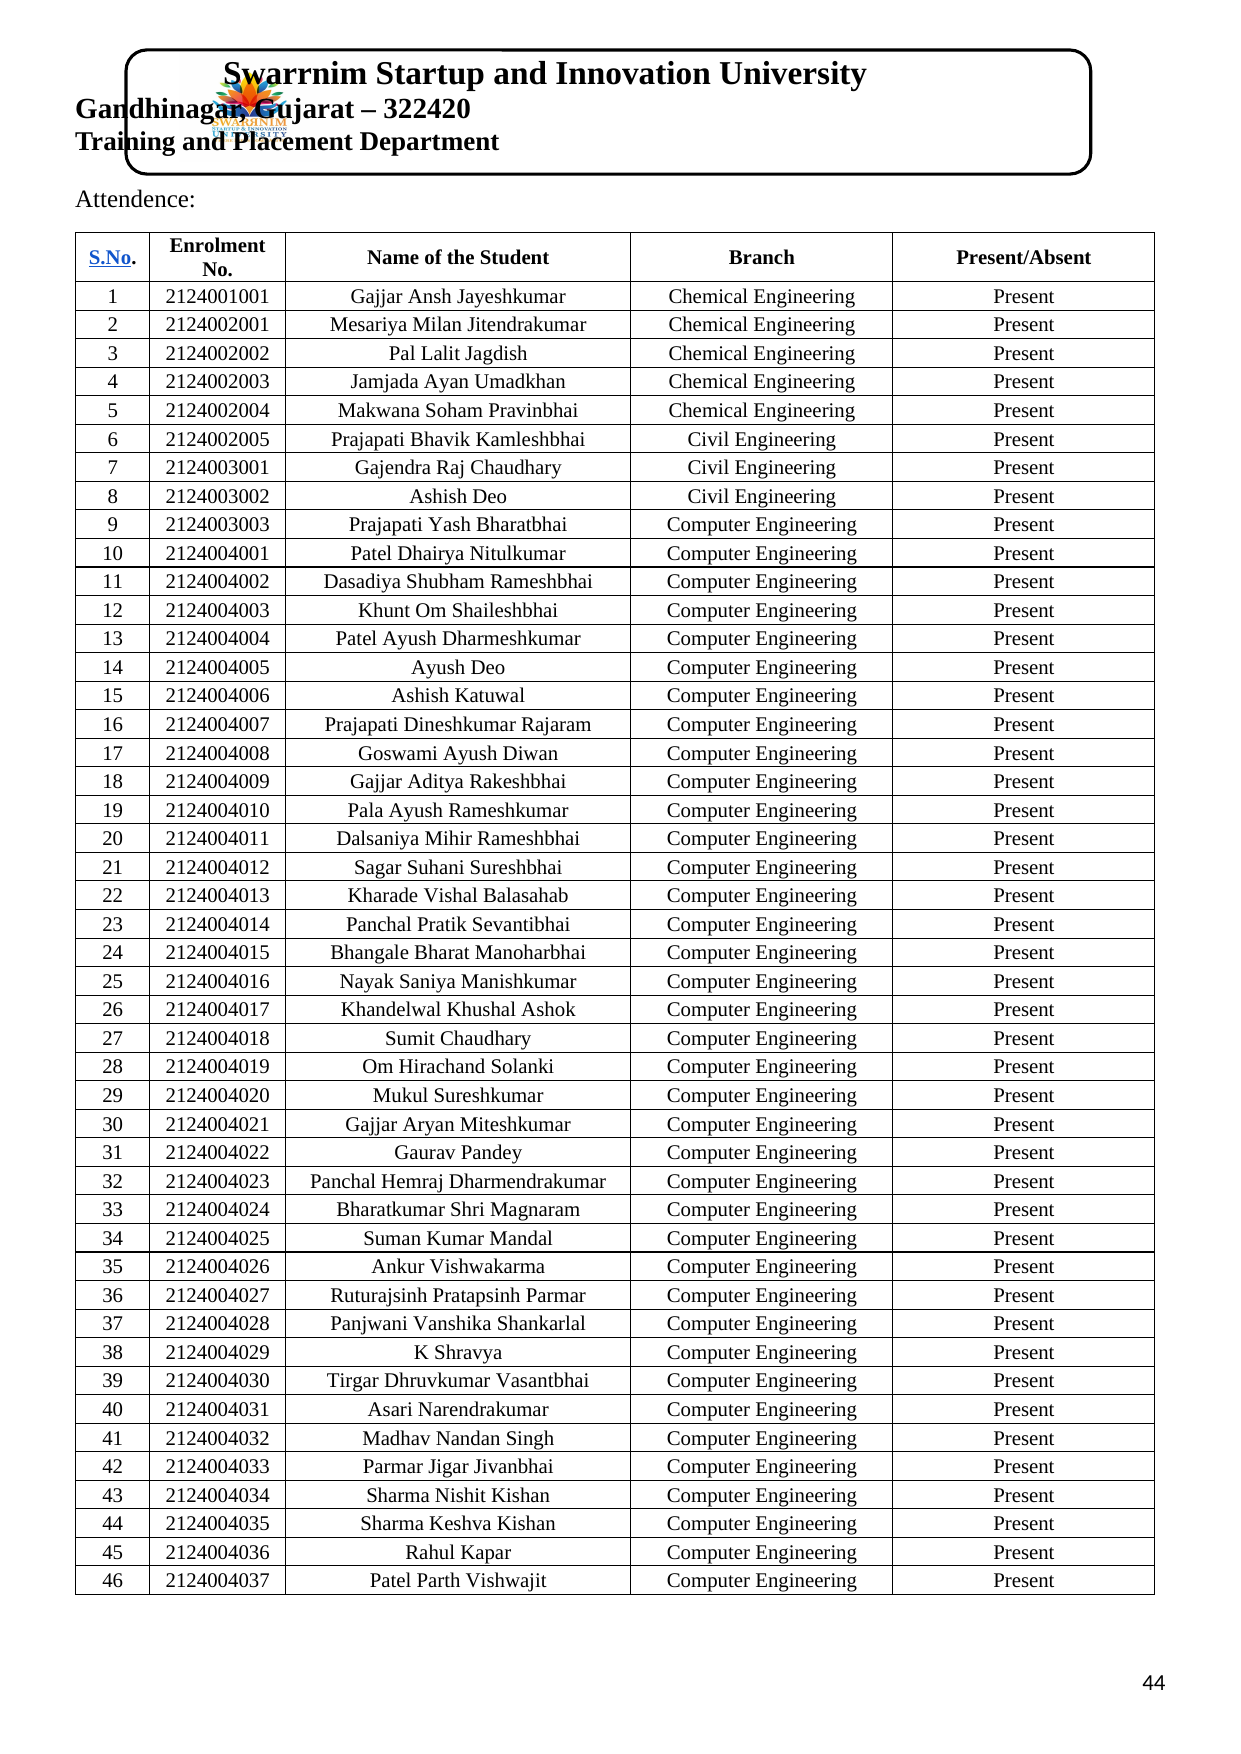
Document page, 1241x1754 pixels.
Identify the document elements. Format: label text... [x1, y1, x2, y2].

table_cell Present [893, 282, 1154, 309]
table_cell 2124004003 [150, 596, 285, 623]
table_cell 2124004032 [150, 1424, 285, 1451]
table_cell Computer Engineering [631, 1367, 892, 1394]
table_cell Computer Engineering [631, 1538, 892, 1565]
table_cell Present [893, 311, 1154, 338]
table_cell 2124004020 [150, 1081, 285, 1109]
table_cell Sharma Keshva Kishan [286, 1509, 630, 1537]
table_cell 40 [76, 1395, 149, 1423]
table_cell Present [893, 1024, 1154, 1052]
table_cell Parmar Jigar Jivanbhai [286, 1452, 630, 1480]
table_cell 2124002005 [150, 425, 285, 452]
table_cell 2124004016 [150, 967, 285, 994]
table_cell Computer Engineering [631, 1081, 892, 1109]
table_cell Present [893, 1509, 1154, 1537]
table_cell Panjwani Vanshika Shankarlal [286, 1310, 630, 1337]
table_cell Prajapati Yash Bharatbhai [286, 510, 630, 538]
table_cell Present [893, 1395, 1154, 1423]
table_cell Chemical Engineering [631, 339, 892, 367]
table_cell 5 [76, 396, 149, 424]
table_cell Computer Engineering [631, 1138, 892, 1166]
table_cell 2124004022 [150, 1138, 285, 1166]
table_cell Chemical Engineering [631, 311, 892, 338]
table_cell Present [893, 853, 1154, 880]
table_cell Patel Dhairya Nitulkumar [286, 539, 630, 566]
table_cell 2124004018 [150, 1024, 285, 1052]
table_cell Gajendra Raj Chaudhary [286, 453, 630, 481]
table_cell Present [893, 824, 1154, 852]
table_cell Computer Engineering [631, 710, 892, 738]
table_cell Present [893, 1224, 1154, 1251]
table_cell Goswami Ayush Diwan [286, 739, 630, 766]
table_cell Kharade Vishal Balasahab [286, 881, 630, 909]
table_cell 37 [76, 1310, 149, 1337]
table_cell 2124004021 [150, 1110, 285, 1137]
table_cell Pal Lalit Jagdish [286, 339, 630, 367]
table_cell 6 [76, 425, 149, 452]
table_cell 2124004030 [150, 1367, 285, 1394]
table_cell 2124002004 [150, 396, 285, 424]
table_cell Computer Engineering [631, 539, 892, 566]
table_cell Present [893, 710, 1154, 738]
table_cell Jamjada Ayan Umadkhan [286, 368, 630, 395]
table_cell Present [893, 653, 1154, 681]
table_cell Chemical Engineering [631, 368, 892, 395]
table_cell Present [893, 996, 1154, 1023]
table_cell 2124004017 [150, 996, 285, 1023]
table_cell Present [893, 625, 1154, 652]
table_cell Present [893, 767, 1154, 795]
table_cell Computer Engineering [631, 1110, 892, 1137]
table_cell Computer Engineering [631, 881, 892, 909]
table_cell Present [893, 425, 1154, 452]
table_cell Present [893, 796, 1154, 823]
table_cell 27 [76, 1024, 149, 1052]
table_cell 22 [76, 881, 149, 909]
table_cell 2124004004 [150, 625, 285, 652]
table_cell 2124004005 [150, 653, 285, 681]
table_cell 35 [76, 1253, 149, 1280]
table_cell Present [893, 1253, 1154, 1280]
table_cell Chemical Engineering [631, 282, 892, 309]
table_cell Sagar Suhani Sureshbhai [286, 853, 630, 880]
table_cell Present [893, 1338, 1154, 1366]
table_cell Bharatkumar Shri Magnaram [286, 1195, 630, 1223]
table_cell Computer Engineering [631, 824, 892, 852]
table_cell Computer Engineering [631, 682, 892, 709]
table_cell Computer Engineering [631, 568, 892, 595]
table_cell 26 [76, 996, 149, 1023]
table_cell Ayush Deo [286, 653, 630, 681]
table_cell Computer Engineering [631, 1566, 892, 1594]
table_cell Asari Narendrakumar [286, 1395, 630, 1423]
table_cell Present [893, 482, 1154, 509]
table_cell Present [893, 1053, 1154, 1080]
table_cell 46 [76, 1566, 149, 1594]
table_cell Present [893, 682, 1154, 709]
table_header Name of the Student [286, 233, 630, 281]
table_cell Computer Engineering [631, 596, 892, 623]
table_cell 10 [76, 539, 149, 566]
table_cell Dasadiya Shubham Rameshbhai [286, 568, 630, 595]
table_cell 36 [76, 1281, 149, 1308]
table_cell Computer Engineering [631, 1167, 892, 1194]
table_cell Khunt Om Shaileshbhai [286, 596, 630, 623]
table_cell Present [893, 967, 1154, 994]
table_cell 2124004013 [150, 881, 285, 909]
table_cell 7 [76, 453, 149, 481]
table_cell Present [893, 881, 1154, 909]
table_cell 2124004023 [150, 1167, 285, 1194]
table_cell Present [893, 1481, 1154, 1508]
table_cell Madhav Nandan Singh [286, 1424, 630, 1451]
table_cell Patel Parth Vishwajit [286, 1566, 630, 1594]
table_cell Present [893, 568, 1154, 595]
table_cell Prajapati Dineshkumar Rajaram [286, 710, 630, 738]
table_cell Present [893, 1424, 1154, 1451]
table_cell Computer Engineering [631, 853, 892, 880]
table_cell Computer Engineering [631, 1452, 892, 1480]
table_cell 2124004036 [150, 1538, 285, 1565]
table_cell Sharma Nishit Kishan [286, 1481, 630, 1508]
table_cell 32 [76, 1167, 149, 1194]
table_cell Tirgar Dhruvkumar Vasantbhai [286, 1367, 630, 1394]
table_cell Computer Engineering [631, 796, 892, 823]
table_cell Gajjar Aryan Miteshkumar [286, 1110, 630, 1137]
table_header Branch [631, 233, 892, 281]
table_cell Mukul Sureshkumar [286, 1081, 630, 1109]
table_cell Suman Kumar Mandal [286, 1224, 630, 1251]
table_cell Present [893, 1538, 1154, 1565]
table_cell Computer Engineering [631, 996, 892, 1023]
table_cell Nayak Saniya Manishkumar [286, 967, 630, 994]
table_cell Computer Engineering [631, 1310, 892, 1337]
table_cell 2124003003 [150, 510, 285, 538]
table_cell Computer Engineering [631, 1024, 892, 1052]
table_cell 2124004009 [150, 767, 285, 795]
table_cell 2124004035 [150, 1509, 285, 1537]
table_cell Present [893, 368, 1154, 395]
table_cell 2124004031 [150, 1395, 285, 1423]
table_cell 2124004011 [150, 824, 285, 852]
table_cell Computer Engineering [631, 653, 892, 681]
table_cell Present [893, 1167, 1154, 1194]
table_cell 13 [76, 625, 149, 652]
table_header Present/Absent [893, 233, 1154, 281]
table_cell Bhangale Bharat Manoharbhai [286, 939, 630, 966]
table_cell 21 [76, 853, 149, 880]
table_cell Computer Engineering [631, 1281, 892, 1308]
table_cell 15 [76, 682, 149, 709]
table_cell Present [893, 510, 1154, 538]
table_cell Chemical Engineering [631, 396, 892, 424]
table_cell 2124004006 [150, 682, 285, 709]
table_cell Patel Ayush Dharmeshkumar [286, 625, 630, 652]
table_cell 11 [76, 568, 149, 595]
table_cell Makwana Soham Pravinbhai [286, 396, 630, 424]
table_cell Computer Engineering [631, 1253, 892, 1280]
table_cell Present [893, 1452, 1154, 1480]
table_cell 2124004019 [150, 1053, 285, 1080]
table_cell 30 [76, 1110, 149, 1137]
table_cell Present [893, 1110, 1154, 1137]
table_cell 2124004012 [150, 853, 285, 880]
table_cell Computer Engineering [631, 1338, 892, 1366]
table_cell Computer Engineering [631, 767, 892, 795]
table_cell Ashish Deo [286, 482, 630, 509]
table_cell 34 [76, 1224, 149, 1251]
table_cell 44 [76, 1509, 149, 1537]
table_cell 20 [76, 824, 149, 852]
table_cell 2124004027 [150, 1281, 285, 1308]
table_cell 24 [76, 939, 149, 966]
table_cell Present [893, 739, 1154, 766]
table_cell 2124004024 [150, 1195, 285, 1223]
table_cell 25 [76, 967, 149, 994]
table_cell 2124004033 [150, 1452, 285, 1480]
table_cell 17 [76, 739, 149, 766]
table_cell 2 [76, 311, 149, 338]
table_cell Computer Engineering [631, 1195, 892, 1223]
table_cell Present [893, 910, 1154, 937]
table_cell Gajjar Aditya Rakeshbhai [286, 767, 630, 795]
table_cell Mesariya Milan Jitendrakumar [286, 311, 630, 338]
table_cell Present [893, 596, 1154, 623]
table_cell Present [893, 939, 1154, 966]
table_cell 2124004028 [150, 1310, 285, 1337]
table_cell 2124004007 [150, 710, 285, 738]
table_cell 29 [76, 1081, 149, 1109]
table_cell 2124004025 [150, 1224, 285, 1251]
table_cell 39 [76, 1367, 149, 1394]
table_cell 16 [76, 710, 149, 738]
table_cell 2124004001 [150, 539, 285, 566]
table_cell 33 [76, 1195, 149, 1223]
table_cell Computer Engineering [631, 1424, 892, 1451]
table_cell Present [893, 539, 1154, 566]
table_cell 28 [76, 1053, 149, 1080]
table_cell 38 [76, 1338, 149, 1366]
table_cell Present [893, 1195, 1154, 1223]
table_cell 2124001001 [150, 282, 285, 309]
table_cell 45 [76, 1538, 149, 1565]
table_cell 2124004010 [150, 796, 285, 823]
table_header S.No. [76, 233, 149, 281]
table_cell 14 [76, 653, 149, 681]
table_cell 2124002001 [150, 311, 285, 338]
table_cell Pala Ayush Rameshkumar [286, 796, 630, 823]
table_cell Computer Engineering [631, 1509, 892, 1537]
table_cell Present [893, 339, 1154, 367]
table_cell Present [893, 1138, 1154, 1166]
table_cell Present [893, 1081, 1154, 1109]
table_cell Panchal Pratik Sevantibhai [286, 910, 630, 937]
table_cell Civil Engineering [631, 425, 892, 452]
table_cell Ankur Vishwakarma [286, 1253, 630, 1280]
table_cell 4 [76, 368, 149, 395]
table_cell Dalsaniya Mihir Rameshbhai [286, 824, 630, 852]
table_cell 23 [76, 910, 149, 937]
table_cell Present [893, 453, 1154, 481]
table_cell 2124004037 [150, 1566, 285, 1594]
table_header Enrolment No. [150, 233, 285, 281]
table_cell Om Hirachand Solanki [286, 1053, 630, 1080]
table_cell 18 [76, 767, 149, 795]
table_cell 2124003001 [150, 453, 285, 481]
table_cell Gaurav Pandey [286, 1138, 630, 1166]
table_cell Computer Engineering [631, 739, 892, 766]
table_cell Present [893, 1367, 1154, 1394]
picture [179, 52, 320, 162]
table_cell Sumit Chaudhary [286, 1024, 630, 1052]
table_cell Present [893, 1310, 1154, 1337]
table_cell Civil Engineering [631, 482, 892, 509]
table_cell 8 [76, 482, 149, 509]
table_cell 2124003002 [150, 482, 285, 509]
table_cell 2124004029 [150, 1338, 285, 1366]
table_cell Panchal Hemraj Dharmendrakumar [286, 1167, 630, 1194]
table_cell 2124004008 [150, 739, 285, 766]
table_cell 2124002003 [150, 368, 285, 395]
table_cell Computer Engineering [631, 1053, 892, 1080]
table_cell Computer Engineering [631, 1395, 892, 1423]
table_cell Computer Engineering [631, 625, 892, 652]
table_cell Computer Engineering [631, 1224, 892, 1251]
table_cell 42 [76, 1452, 149, 1480]
table_cell K Shravya [286, 1338, 630, 1366]
table_cell 41 [76, 1424, 149, 1451]
table_cell 43 [76, 1481, 149, 1508]
table_cell 2124004034 [150, 1481, 285, 1508]
table_cell Computer Engineering [631, 939, 892, 966]
text Attendence: [75, 184, 1165, 213]
table_cell 2124004026 [150, 1253, 285, 1280]
table_cell Computer Engineering [631, 510, 892, 538]
table_cell 12 [76, 596, 149, 623]
table_cell Khandelwal Khushal Ashok [286, 996, 630, 1023]
table_cell 19 [76, 796, 149, 823]
table_cell Prajapati Bhavik Kamleshbhai [286, 425, 630, 452]
table_cell 3 [76, 339, 149, 367]
table_cell 31 [76, 1138, 149, 1166]
table_cell Present [893, 1281, 1154, 1308]
table_cell Present [893, 1566, 1154, 1594]
table_cell Ashish Katuwal [286, 682, 630, 709]
table_cell Civil Engineering [631, 453, 892, 481]
table_cell 2124002002 [150, 339, 285, 367]
table_cell 2124004015 [150, 939, 285, 966]
table_cell Present [893, 396, 1154, 424]
table_cell 9 [76, 510, 149, 538]
table_cell Gajjar Ansh Jayeshkumar [286, 282, 630, 309]
table_cell 1 [76, 282, 149, 309]
table_cell Computer Engineering [631, 910, 892, 937]
table_cell Rahul Kapar [286, 1538, 630, 1565]
table_cell 2124004002 [150, 568, 285, 595]
table_cell Computer Engineering [631, 1481, 892, 1508]
table_cell 2124004014 [150, 910, 285, 937]
table_cell Computer Engineering [631, 967, 892, 994]
table_cell Ruturajsinh Pratapsinh Parmar [286, 1281, 630, 1308]
